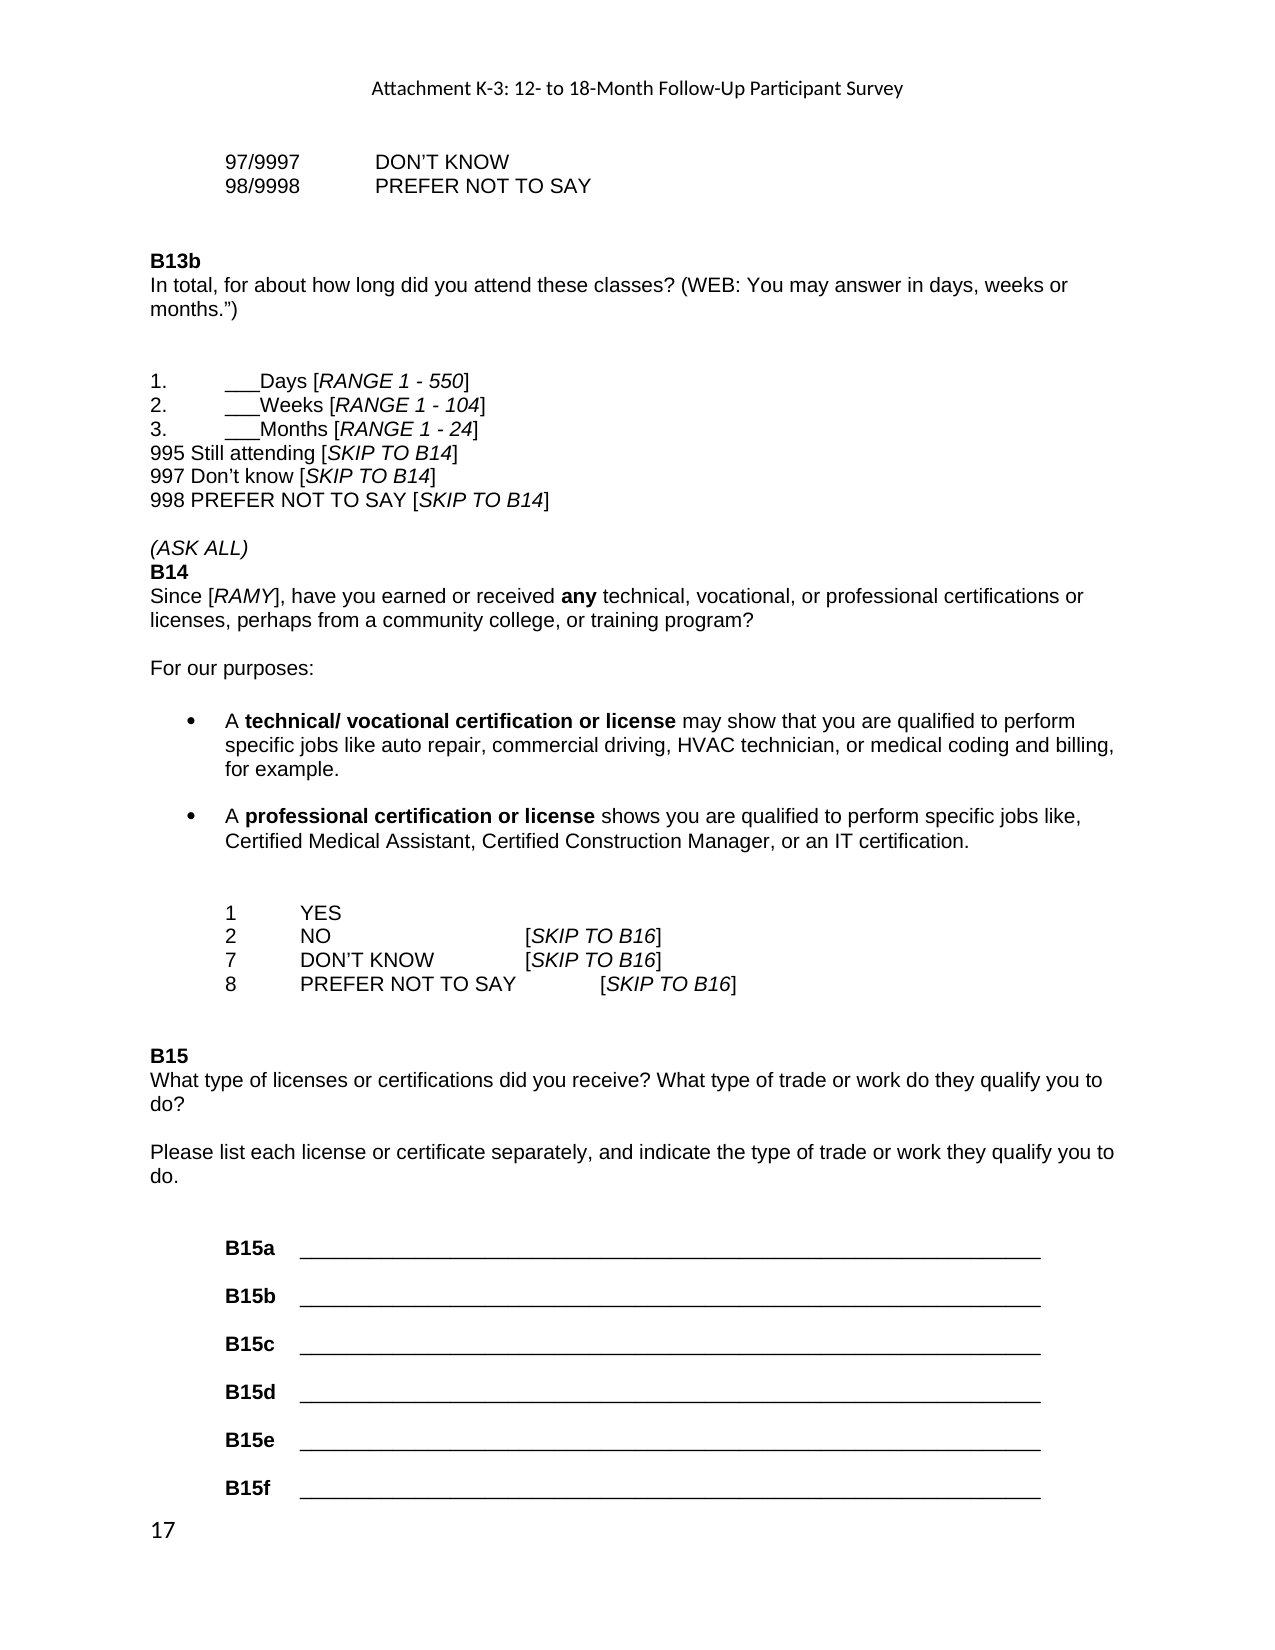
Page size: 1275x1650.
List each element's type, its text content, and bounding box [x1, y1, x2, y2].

text B15a ________________________________________________________________ [150, 1236, 1125, 1260]
text 97/9997 DON’T KNOW [150, 150, 1125, 174]
text 1 YES [150, 900, 1125, 924]
text B13b [150, 249, 1125, 273]
text B15f ________________________________________________________________ [150, 1475, 1125, 1499]
text B15 [150, 1044, 1125, 1068]
text 2. ___Weeks [RANGE 1 - 104] [150, 392, 1125, 416]
text 1. ___Days [RANGE 1 - 550] [150, 368, 1125, 392]
text What type of licenses or certifications did you receive? What type of trade or work do they qualify you to do? [150, 1068, 1125, 1116]
text 8 PREFER NOT TO SAY [SKIP TO B16] [150, 972, 1125, 996]
text 2 NO [SKIP TO B16] [150, 924, 1125, 948]
text Please list each license or certificate separately, and indicate the type of trade or work they qualify you to do. [150, 1140, 1125, 1188]
text 995 Still attending [SKIP TO B14] [150, 440, 1125, 464]
text 7 DON’T KNOW [SKIP TO B16] [150, 948, 1125, 972]
text B15c ________________________________________________________________ [150, 1332, 1125, 1356]
text 98/9998 PREFER NOT TO SAY [150, 174, 1125, 198]
text B15b ________________________________________________________________ [150, 1284, 1125, 1308]
text In total, for about how long did you attend these classes? (WEB: You may answer in days, weeks or months.”) [150, 273, 1125, 321]
text B15d ________________________________________________________________ [150, 1379, 1125, 1403]
text B14 [150, 560, 1125, 584]
text B15e ________________________________________________________________ [150, 1427, 1125, 1451]
text For our purposes: [150, 656, 1125, 680]
text (ASK ALL) [150, 536, 1125, 560]
list A professional certification or license shows you are qualified to perform specific jobs like, Certified Medical Assistant, Certified Construction Manager, or an IT certification. [187, 804, 1125, 852]
text 998 PREFER NOT TO SAY [SKIP TO B14] [150, 488, 1125, 512]
list A technical/ vocational certification or license may show that you are qualified to perform specific jobs like auto repair, commercial driving, HVAC technician, or medical coding and billing, for example. [187, 708, 1125, 780]
text 3. ___Months [RANGE 1 - 24] [150, 416, 1125, 440]
text 997 Don’t know [SKIP TO B14] [150, 464, 1125, 488]
text Since [RAMY], have you earned or received any technical, vocational, or professional certifications or licenses, perhaps from a community college, or training program? [150, 584, 1125, 632]
